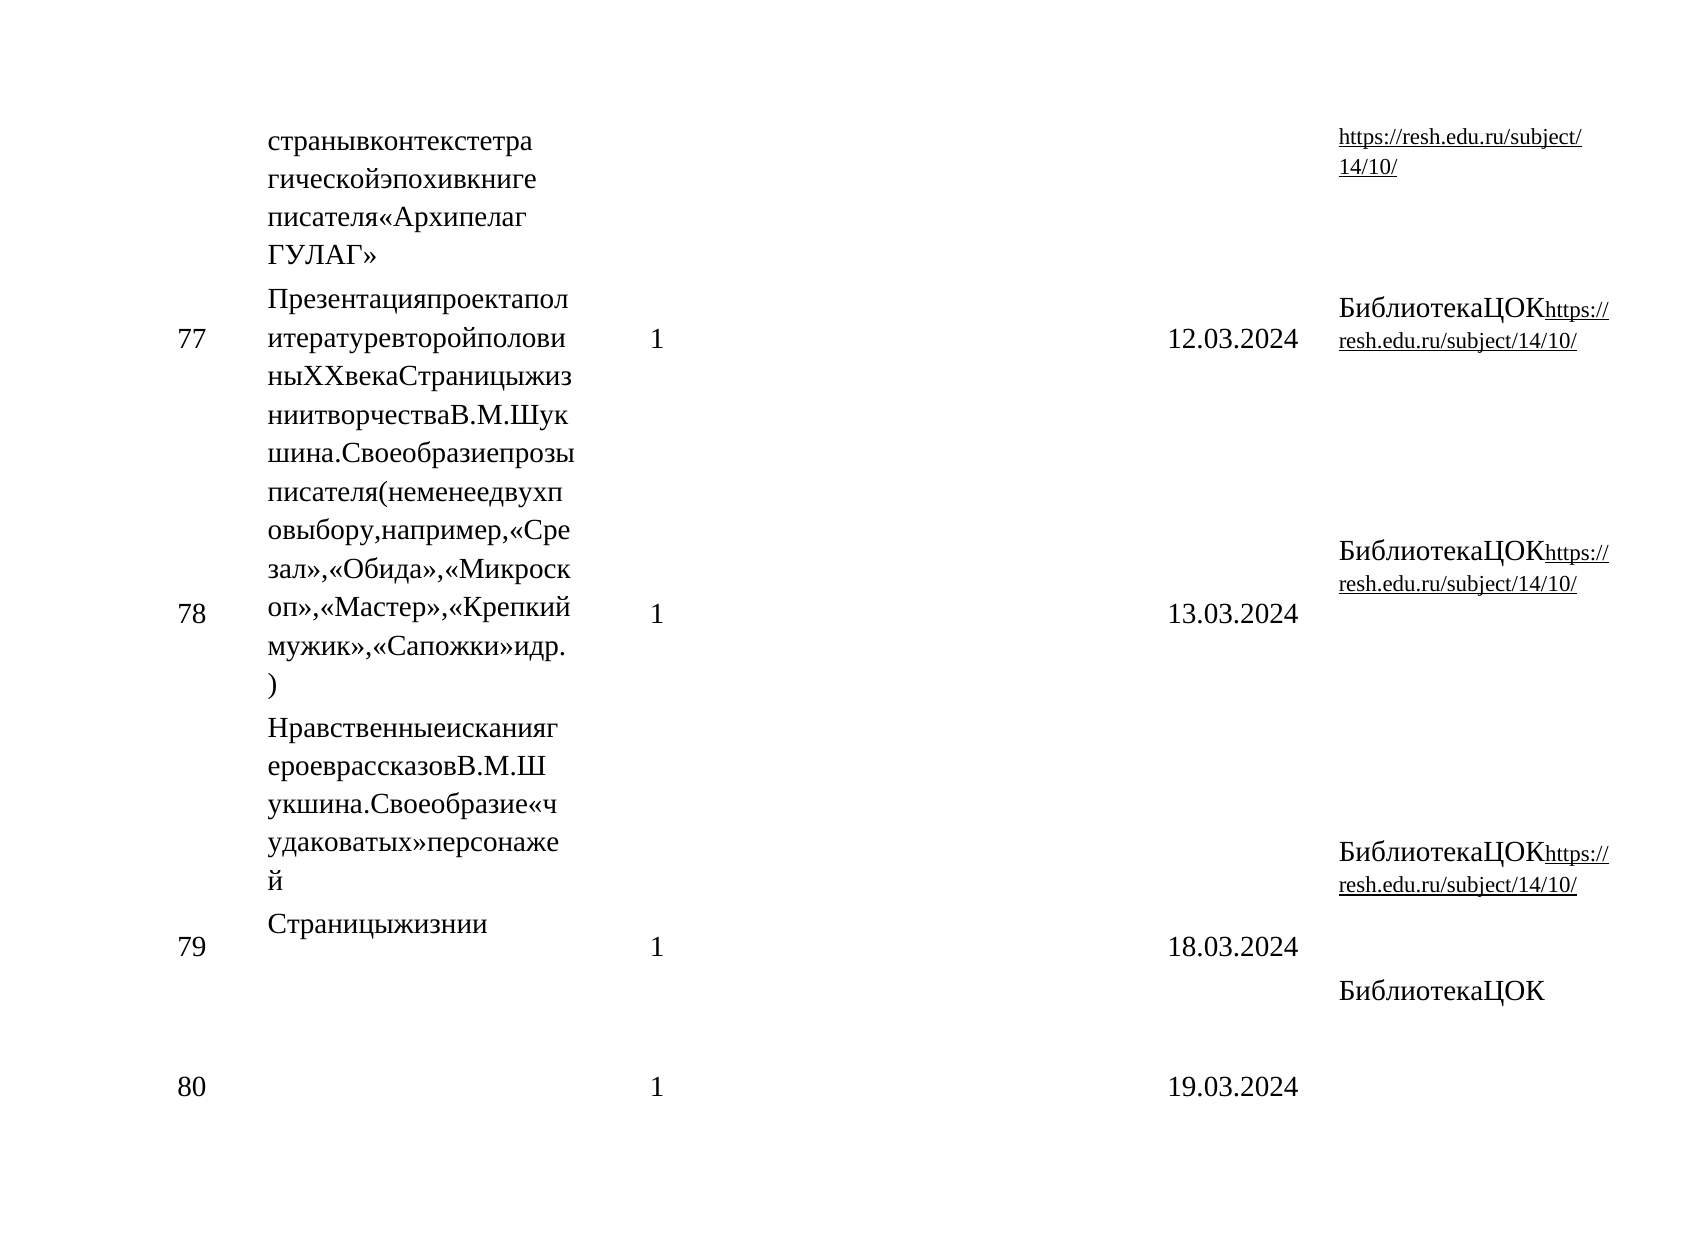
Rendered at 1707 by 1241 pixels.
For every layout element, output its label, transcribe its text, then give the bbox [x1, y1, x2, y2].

text https://resh.edu.ru/subject/14/10/ [1338, 123, 1617, 179]
text странывконтекстетрагическойэпохивкнигеписателя«АрхипелагГУЛАГ» [267, 123, 540, 271]
text 78 [177, 596, 208, 629]
text Страницыжизнии [267, 906, 571, 940]
text 77 [177, 321, 208, 354]
text 80 [177, 1069, 208, 1103]
text 79 [177, 929, 208, 963]
text ПрезентацияпроектаполитературевторойполовиныХХвекаСтраницыжизниитворчестваВ.М.Шукшина.Своеобразиепрозыписателя(неменеедвухповыбору,например,«Срезал»,«Обида»,«Микроскоп»,«Мастер»,«Крепкиймужик»,«Сапожки»идр.) [267, 281, 576, 700]
text НравственныеисканиягероеврассказовВ.М.Шукшина.Своеобразие«чудаковатых»персонажей [267, 710, 560, 896]
text БиблиотекаЦОКhttps://resh.edu.ru/subject/14/10/ [1338, 533, 1618, 597]
text 1 18.03.2024 [649, 929, 1300, 963]
text БиблиотекаЦОК [1338, 973, 1620, 1006]
text БиблиотекаЦОКhttps://resh.edu.ru/subject/14/10/ [1338, 834, 1618, 898]
text 1 12.03.2024 [649, 321, 1300, 354]
text БиблиотекаЦОКhttps://resh.edu.ru/subject/14/10/ [1338, 290, 1618, 353]
text 1 13.03.2024 [649, 596, 1300, 629]
text 1 19.03.2024 [649, 1069, 1300, 1103]
